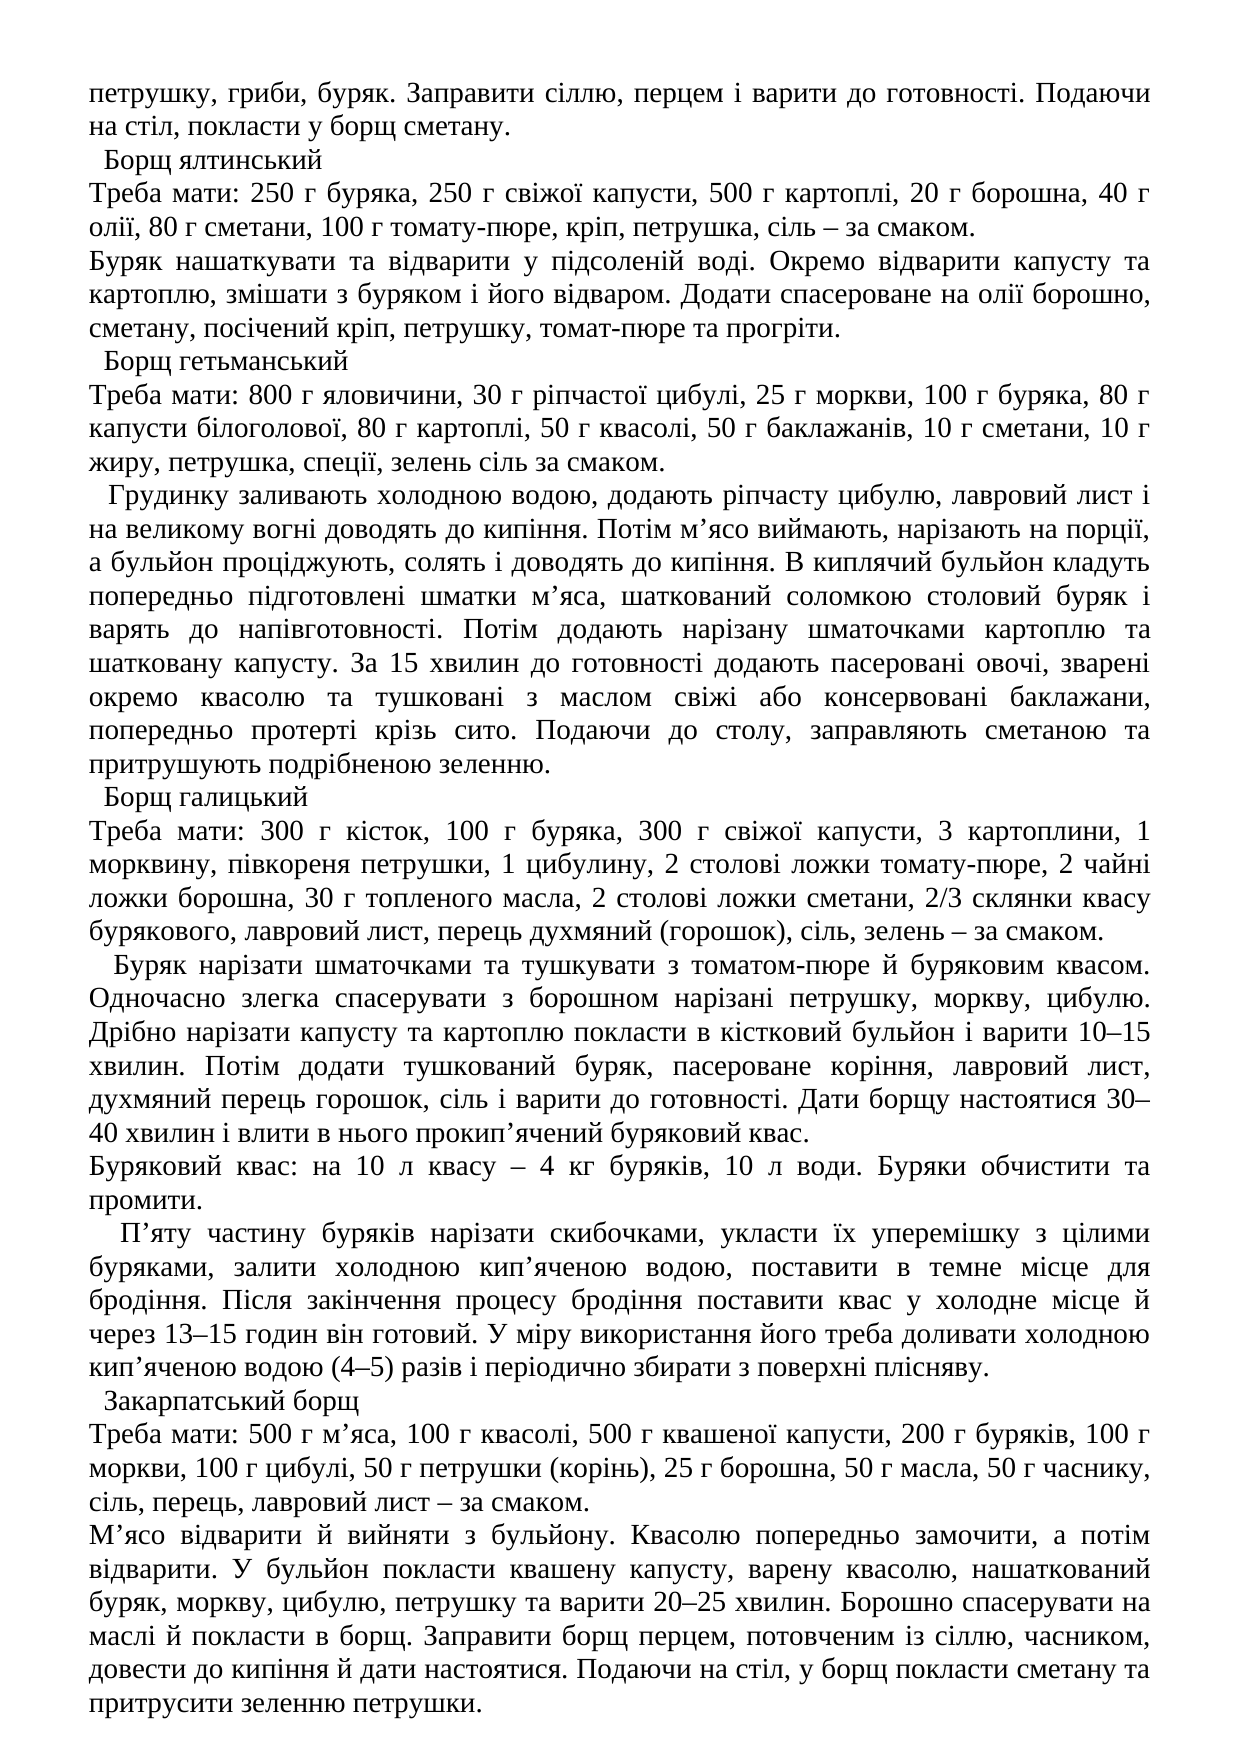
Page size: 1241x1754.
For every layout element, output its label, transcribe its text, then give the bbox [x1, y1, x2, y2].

text Борщ ялтинський [89, 142, 1152, 176]
text Борщ гетьманський [89, 343, 1152, 377]
text Треба мати: 250 г буряка, 250 г свіжої капусти, 500 г картоплі, 20 г борошна, 40 г олії, 80 г сметани, 100 г томату-пюре, кріп, петрушка, сіль – за смаком. [89, 176, 1152, 243]
text Закарпатський борщ [89, 1383, 1152, 1417]
text Треба мати: 500 г м’яса, 100 г квасолі, 500 г квашеної капусти, 200 г буряків, 100 г моркви, 100 г цибулі, 50 г петрушки (корінь), 25 г борошна, 50 г масла, 50 г часнику, сіль, перець, лавровий лист – за смаком. [89, 1417, 1152, 1517]
text Борщ галицький [89, 779, 1152, 813]
text Грудинку заливають холодною водою, додають ріпчасту цибулю, лавровий лист і на великому вогні доводять до кипіння. Потім м’ясо виймають, нарізають на порції, а бульйон проціджують, солять і доводять до кипіння. В киплячий бульйон кладуть попередньо підготовлені шматки м’яса, шаткований соломкою столовий буряк і варять до напівготовності. Потім додають нарізану шматочками картоплю та шатковану капусту. За 15 хвилин до готовності додають пасеровані овочі, зварені окремо квасолю та тушковані з маслом свіжі або консервовані баклажани, попередньо протерті крізь сито. Подаючи до столу, заправляють сметаною та притрушують подрібненою зеленню. [89, 477, 1152, 779]
text Буряк нарізати шматочками та тушкувати з томатом-пюре й буряковим квасом. Одночасно злегка спасерувати з борошном нарізані петрушку, моркву, цибулю. Дрібно нарізати капусту та картоплю покласти в кістковий бульйон і варити 10–15 хвилин. Потім додати тушкований буряк, пасероване коріння, лавровий лист, духмяний перець горошок, сіль і варити до готовності. Дати борщу настоятися 30–40 хвилин і влити в нього прокип’ячений буряковий квас. [89, 947, 1152, 1148]
text Треба мати: 800 г яловичини, 30 г ріпчастої цибулі, 25 г моркви, 100 г буряка, 80 г капусти білоголової, 80 г картоплі, 50 г квасолі, 50 г баклажанів, 10 г сметани, 10 г жиру, петрушка, спеції, зелень сіль за смаком. [89, 377, 1152, 477]
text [89, 75, 1152, 142]
text Буряковий квас: на 10 л квасу – 4 кг буряків, 10 л води. Буряки обчистити та промити. [89, 1148, 1152, 1215]
text Буряк нашаткувати та відварити у підсоленій воді. Окремо відварити капусту та картоплю, змішати з буряком і його відваром. Додати спасероване на олії борошно, сметану, посічений кріп, петрушку, томат-пюре та прогріти. [89, 243, 1152, 343]
text Треба мати: 300 г кісток, 100 г буряка, 300 г свіжої капусти, 3 картоплини, 1 морквину, півкореня петрушки, 1 цибулину, 2 столові ложки томату-пюре, 2 чайні ложки борошна, 30 г топленого масла, 2 столові ложки сметани, 2/3 склянки квасу бурякового, лавровий лист, перець духмяний (горошок), сіль, зелень – за смаком. [89, 813, 1152, 947]
text М’ясо відварити й вийняти з бульйону. Квасолю попередньо замочити, а потім відварити. У бульйон покласти квашену капусту, варену квасолю, нашаткований буряк, моркву, цибулю, петрушку та варити 20–25 хвилин. Борошно спасерувати на маслі й покласти в борщ. Заправити борщ перцем, потовченим із сіллю, часником, довести до кипіння й дати настоятися. Подаючи на стіл, у борщ покласти сметану та притрусити зеленню петрушки. [89, 1517, 1152, 1718]
text П’яту частину буряків нарізати скибочками, укласти їх уперемішку з цілими буряками, залити холодною кип’яченою водою, поставити в темне місце для бродіння. Після закінчення процесу бродіння поставити квас у холодне місце й через 13–15 годин він готовий. У міру використання його треба доливати холодною кип’яченою водою (4–5) разів і періодично збирати з поверхні плісняву. [89, 1215, 1152, 1383]
